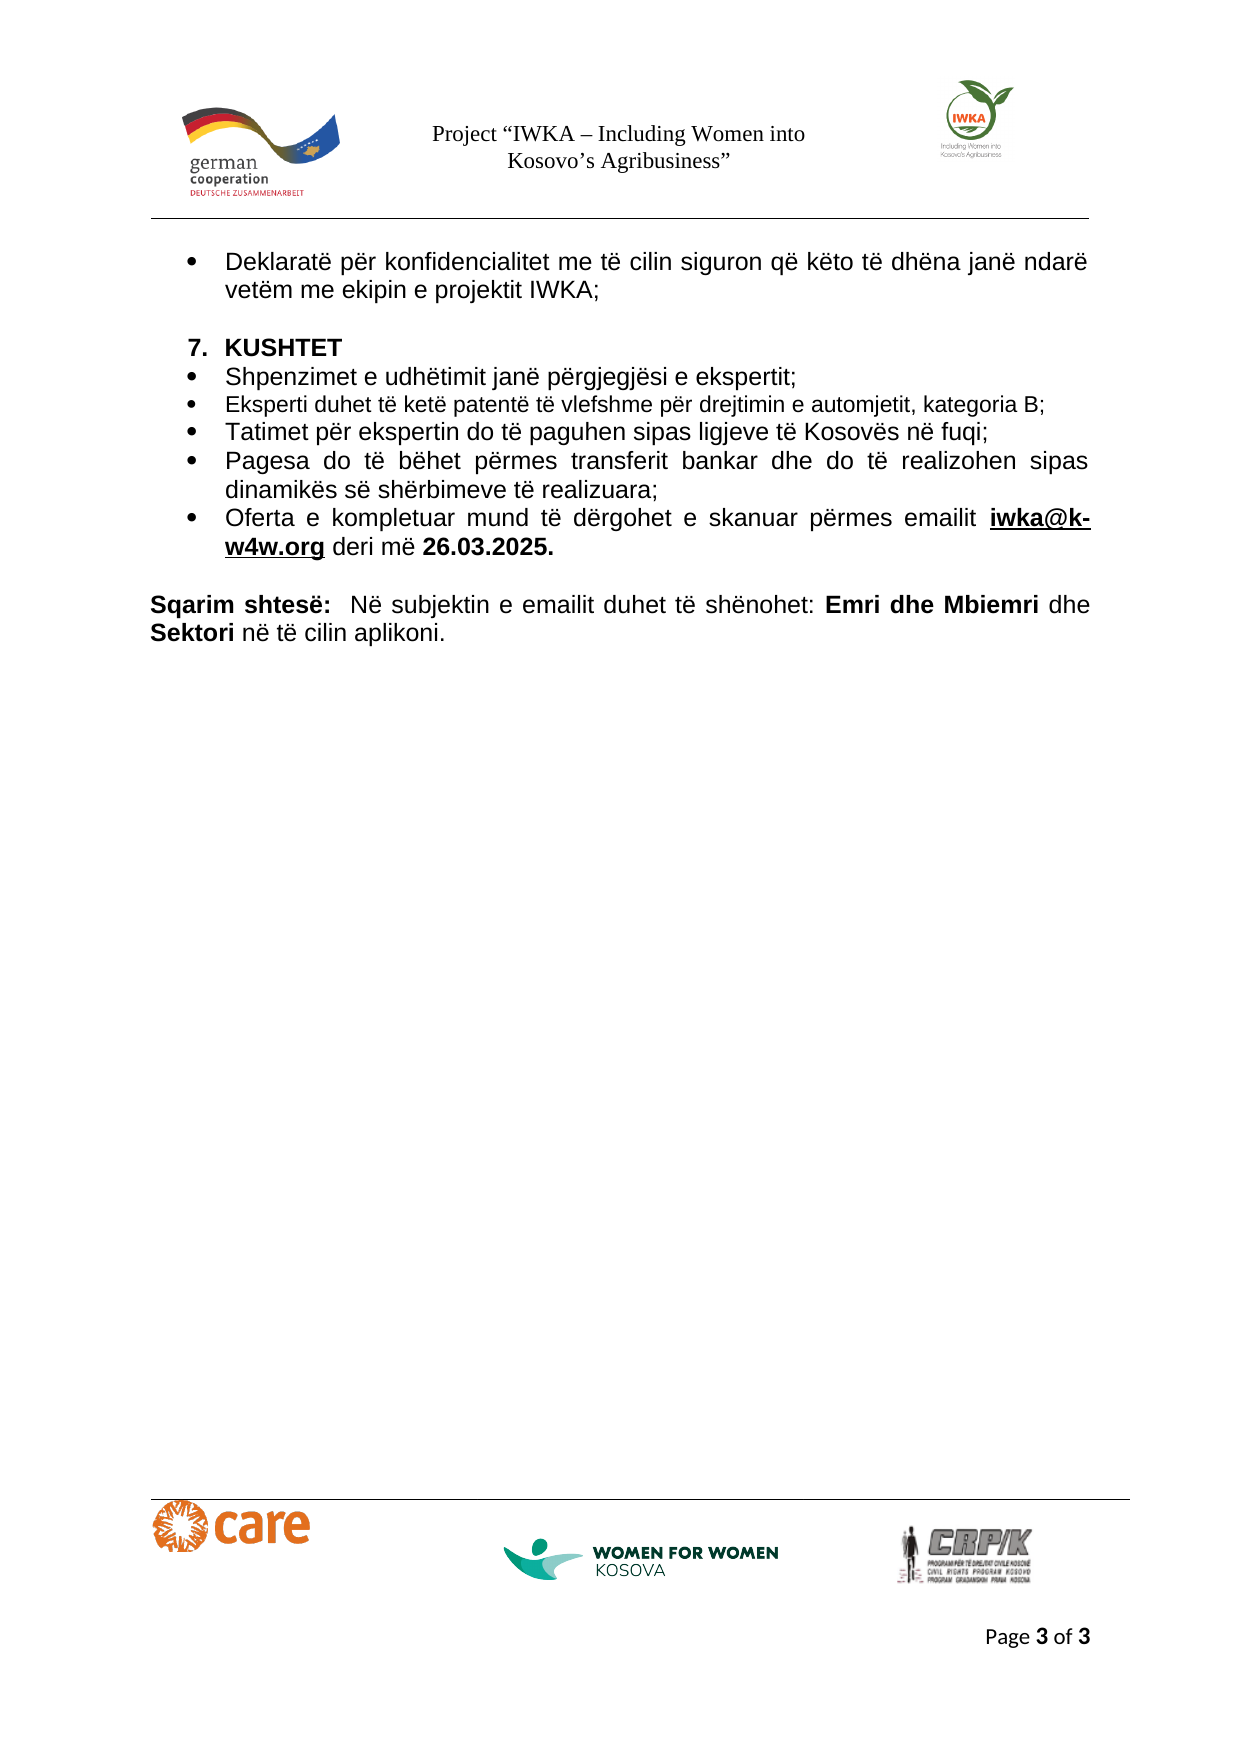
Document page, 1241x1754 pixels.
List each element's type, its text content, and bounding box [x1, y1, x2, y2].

picture [172, 88, 353, 205]
picture [150, 1498, 313, 1556]
list KUSHTET [187, 333, 1090, 362]
list Deklaratë për konfidencialitet me të cilin siguron që këto të dhëna janë ndarë vetëm me ekipin e projektit IWKA; [187, 247, 1090, 304]
picture [896, 1522, 1038, 1597]
picture [499, 1536, 782, 1582]
picture [937, 76, 1015, 162]
list Oferta e kompletuar mund të dërgohet e skanuar përmes emailit iwka@k-w4w.org deri më 26.03.2025. [187, 503, 1090, 561]
list Pagesa do të bëhet përmes transferit bankar dhe do të realizohen sipas dinamikës së shërbimeve të realizuara; [187, 446, 1090, 503]
list Shpenzimet e udhëtimit janë përgjegjësi e ekspertit; [187, 362, 1090, 391]
text Sqarim shtesë: Në subjektin e emailit duhet të shënohet: Emri dhe Mbiemri dhe Sektori në të cilin aplikoni. [150, 590, 1090, 647]
list Tatimet për ekspertin do të paguhen sipas ligjeve të Kosovës në fuqi; [187, 417, 1090, 446]
list Eksperti duhet të ketë patentë të vlefshme për drejtimin e automjetit, kategoria B; [187, 391, 1090, 417]
